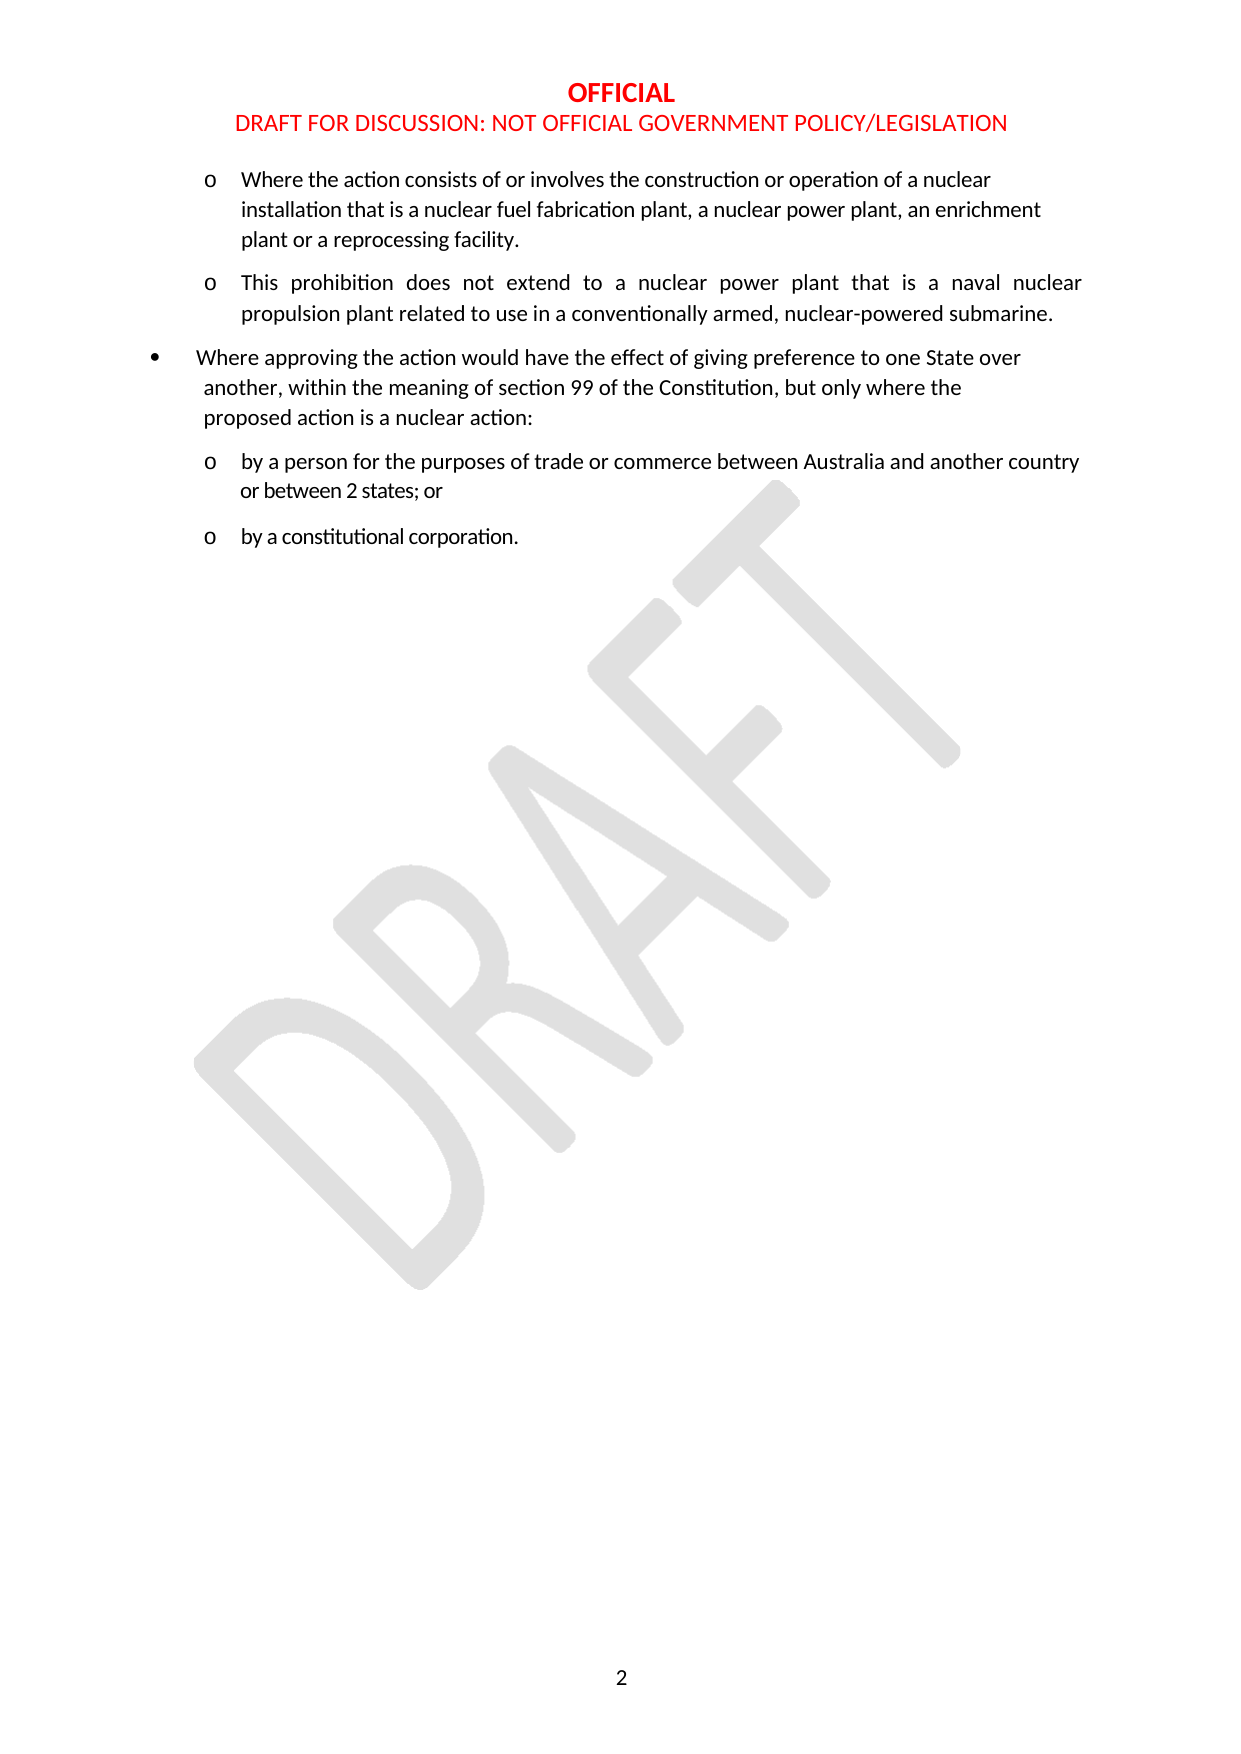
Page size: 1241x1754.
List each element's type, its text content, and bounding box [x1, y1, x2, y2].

list Where the action consists of or involves the construction or operation of a nuclear installation that is a nuclear fuel fabrication plant, a nuclear power plant, an enrichment plant or a reprocessing facility. [203, 163, 1054, 254]
list Where approving the action would have the effect of giving preference to one State over another, within the meaning of section 99 of the Constitution, but only where the proposed action is a nuclear action: [151, 341, 1047, 431]
list by a person for the purposes of trade or commerce between Australia and another country [203, 451, 1092, 474]
text OFFICIAL [151, 77, 1092, 109]
text DRAFT FOR DISCUSSION: NOT OFFICIAL GOVERNMENT POLICY/LEGISLATION [151, 112, 1092, 136]
text 2 [151, 1667, 1092, 1690]
list This prohibition does not extend to a nuclear power plant that is a naval nuclear propulsion plant related to use in a conventionally armed, nuclear-powered submarine. [203, 267, 1084, 327]
picture [193, 480, 961, 1290]
